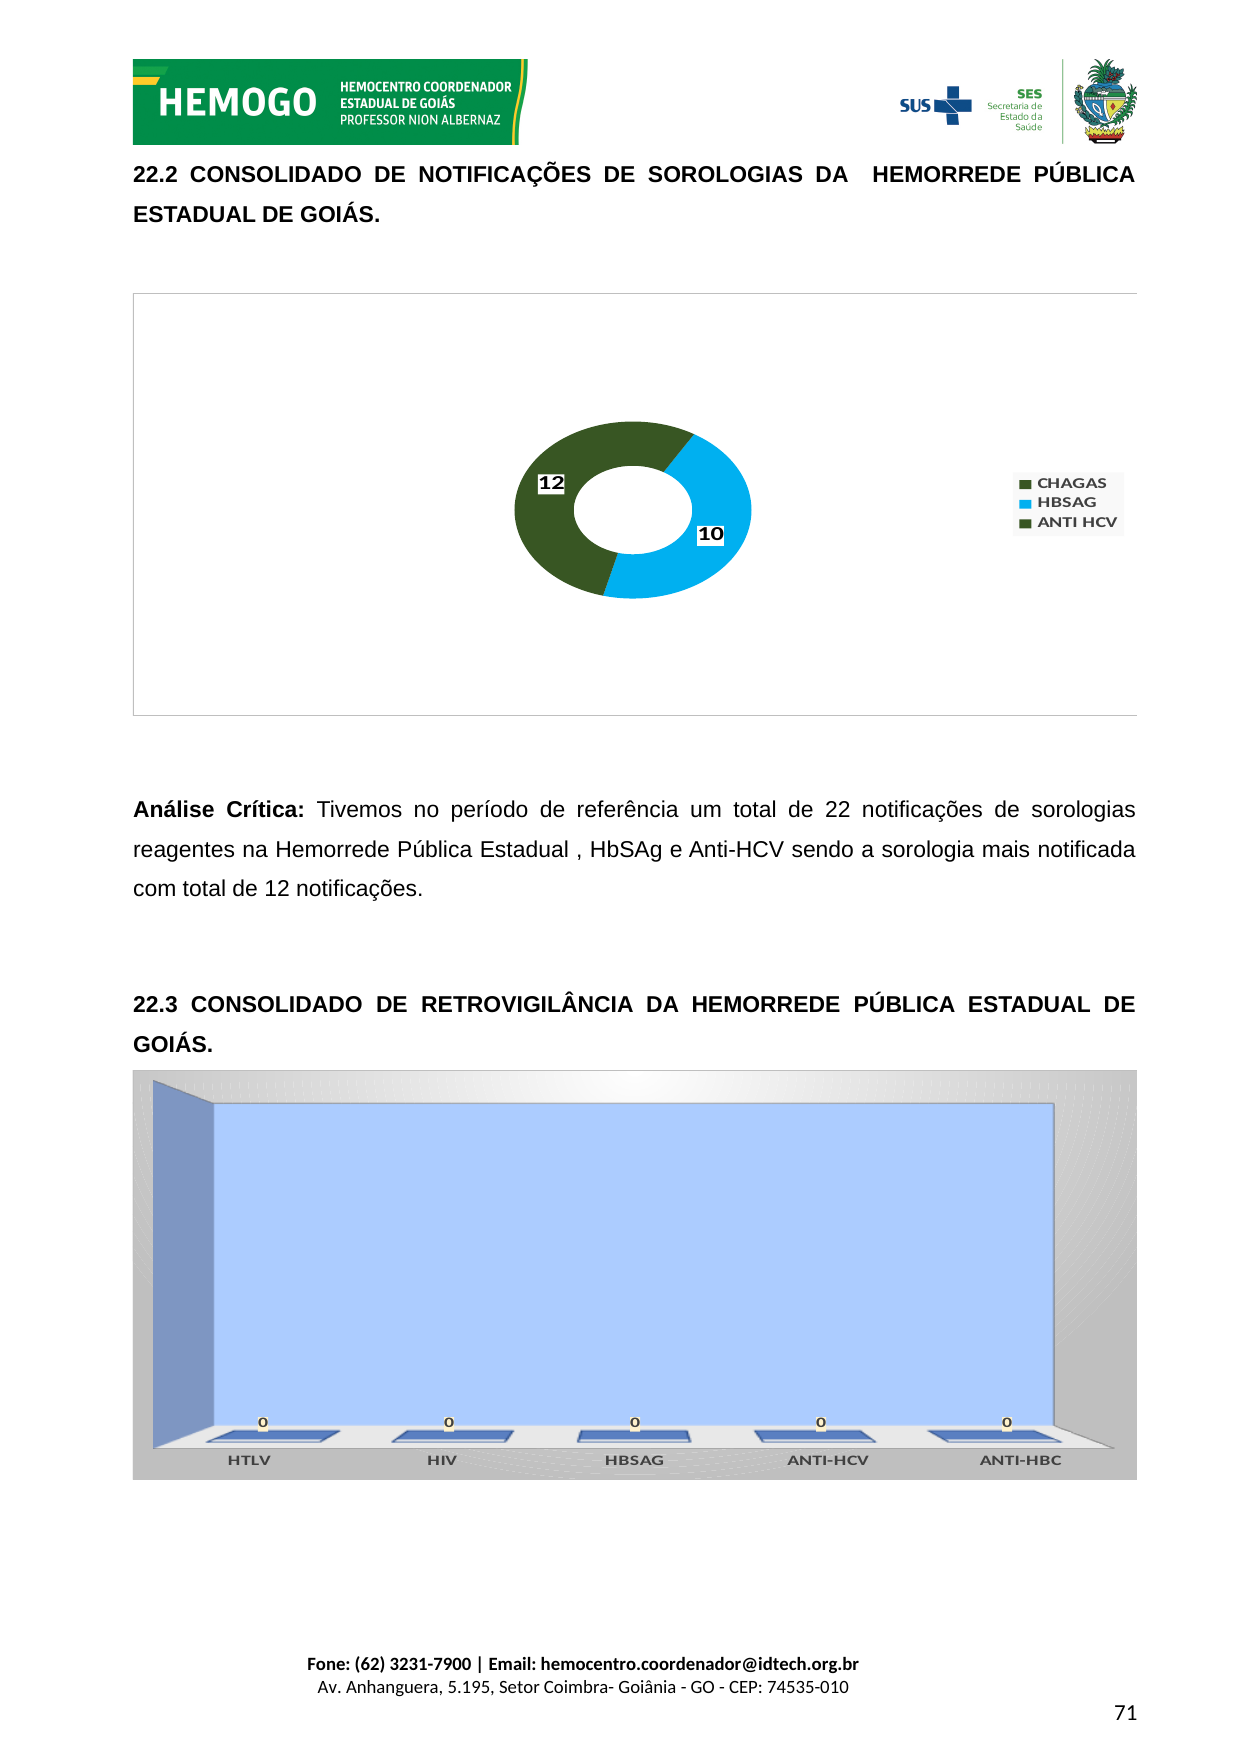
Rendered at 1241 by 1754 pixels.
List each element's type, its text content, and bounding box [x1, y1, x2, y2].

subtitle 22.3 CONSOLIDADO DE RETROVIGILÂNCIA DA HEMORREDE PÚBLICA ESTADUAL DE GOIÁS. [133, 991, 1137, 1057]
text Análise Crítica: Tivemos no período de referência um total de 22 notificações de sorologias reagentes na Hemorrede Pública Estadual , HbSAg e Anti-HCV sendo a sorologia mais notificada com total de 12 notificações. [133, 796, 1137, 902]
subtitle 22.2 CONSOLIDADO DE NOTIFICAÇÕES DE SOROLOGIAS DA HEMORREDE PÚBLICA ESTADUAL DE GOIÁS. [133, 161, 1137, 227]
picture [132, 59, 1137, 145]
